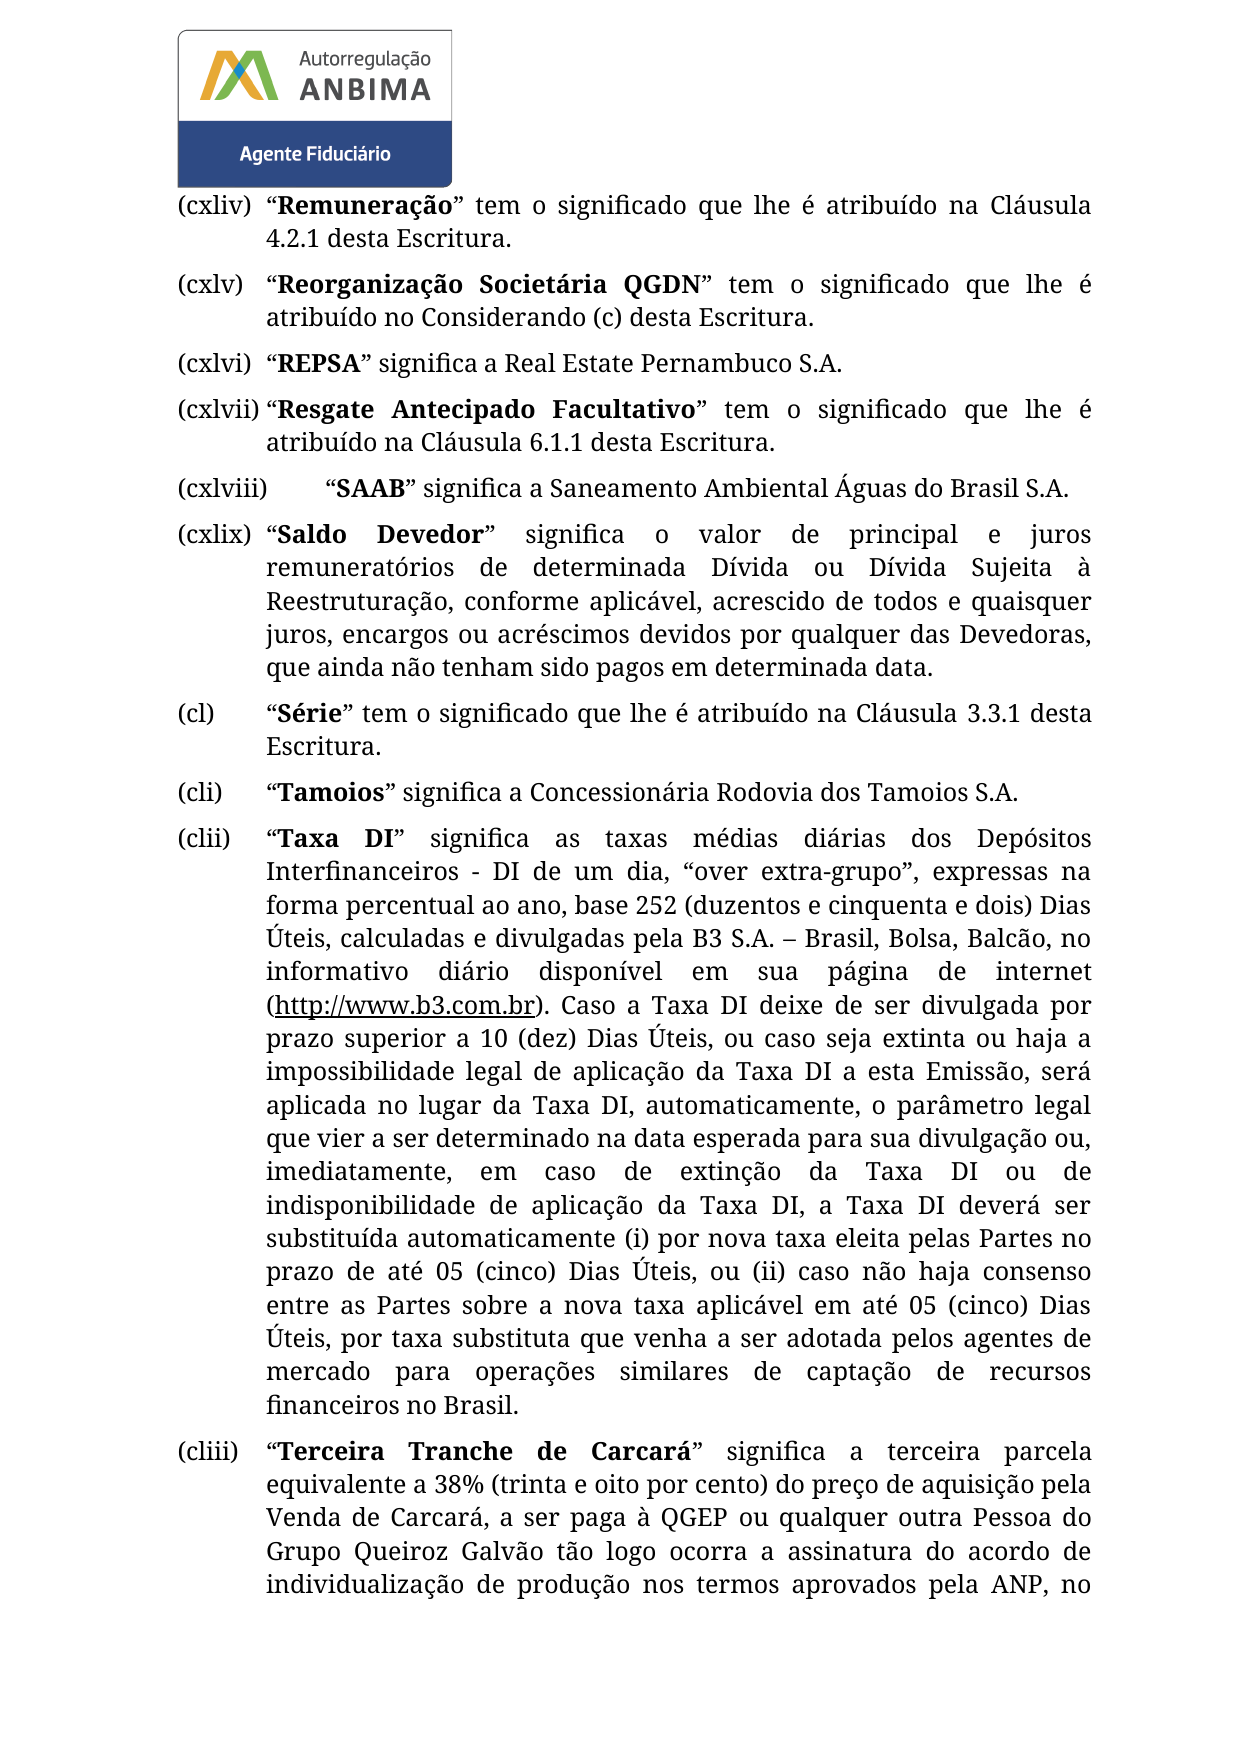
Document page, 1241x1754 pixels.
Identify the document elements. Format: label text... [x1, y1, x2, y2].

list “Taxa DI” significa as taxas médias diárias dos Depósitos Interfinanceiros - DI de um dia, “over extra-grupo”, expressas na forma percentual ao ano, base 252 (duzentos e cinquenta e dois) Dias Úteis, calculadas e divulgadas pela B3 S.A. – Brasil, Bolsa, Balcão, no informativo diário disponível em sua página de internet (http://www.b3.com.br). Caso a Taxa DI deixe de ser divulgada por prazo superior a 10 (dez) Dias Úteis, ou caso seja extinta ou haja a impossibilidade legal de aplicação da Taxa DI a esta Emissão, será aplicada no lugar da Taxa DI, automaticamente, o parâmetro legal que vier a ser determinado na data esperada para sua divulgação ou, imediatamente, em caso de extinção da Taxa DI ou de indisponibilidade de aplicação da Taxa DI, a Taxa DI deverá ser substituída automaticamente (i) por nova taxa eleita pelas Partes no prazo de até 05 (cinco) Dias Úteis, ou (ii) caso não haja consenso entre as Partes sobre a nova taxa aplicável em até 05 (cinco) Dias Úteis, por taxa substituta que venha a ser adotada pelos agentes de mercado para operações similares de captação de recursos financeiros no Brasil. [177, 821, 1092, 1421]
list “SAAB” significa a Saneamento Ambiental Águas do Brasil S.A. [177, 471, 1092, 504]
picture [177, 29, 453, 188]
list “Remuneração” tem o significado que lhe é atribuído na Cláusula 4.2.1 desta Escritura. [177, 187, 1092, 254]
list “Resgate Antecipado Facultativo” tem o significado que lhe é atribuído na Cláusula 6.1.1 desta Escritura. [177, 392, 1092, 458]
list “Tamoios” significa a Concessionária Rodovia dos Tamoios S.A. [177, 775, 1092, 808]
list “Reorganização Societária QGDN” tem o significado que lhe é atribuído no Considerando (c) desta Escritura. [177, 267, 1092, 333]
list “Saldo Devedor” significa o valor de principal e juros remuneratórios de determinada Dívida ou Dívida Sujeita à Reestruturação, conforme aplicável, acrescido de todos e quaisquer juros, encargos ou acréscimos devidos por qualquer das Devedoras, que ainda não tenham sido pagos em determinada data. [177, 517, 1092, 683]
list “REPSA” significa a Real Estate Pernambuco S.A. [177, 346, 1092, 379]
list “Série” tem o significado que lhe é atribuído na Cláusula 3.3.1 desta Escritura. [177, 696, 1092, 762]
